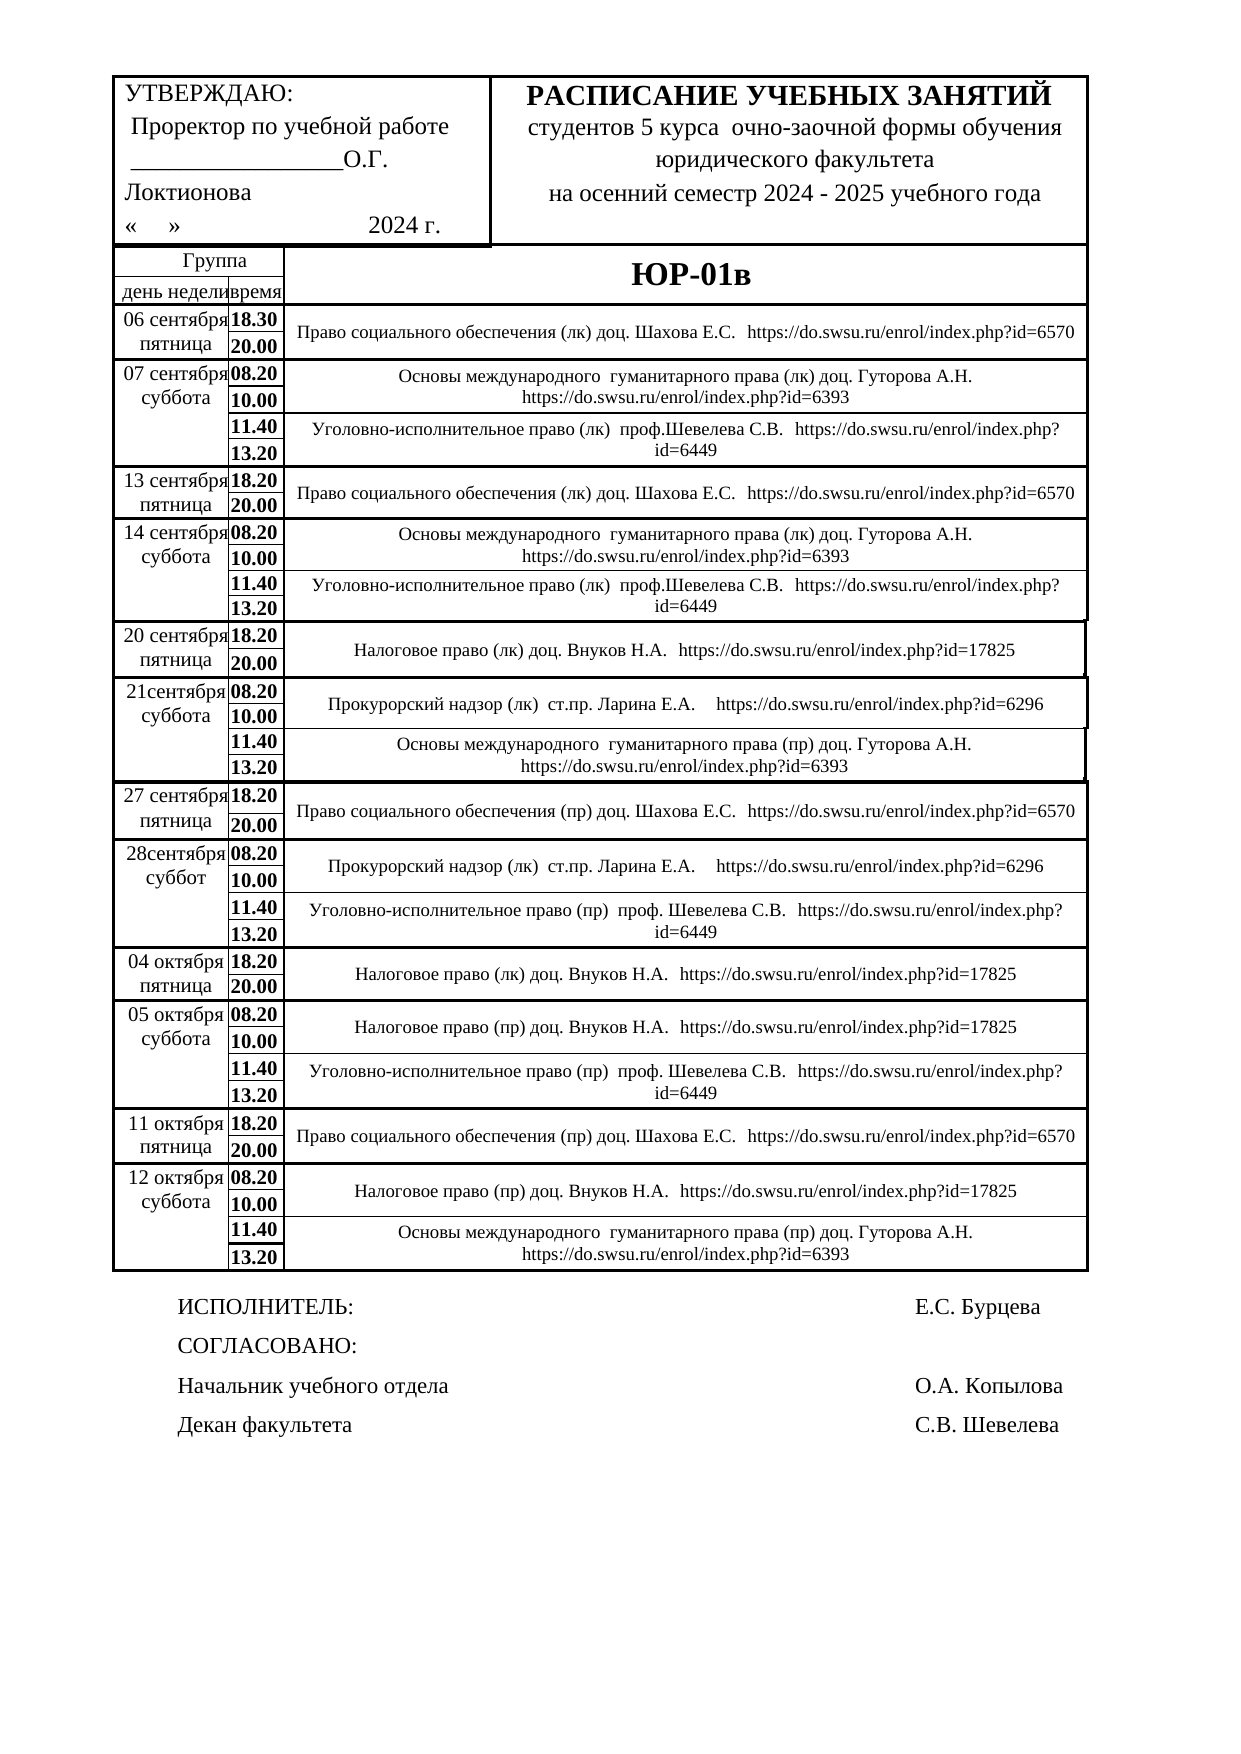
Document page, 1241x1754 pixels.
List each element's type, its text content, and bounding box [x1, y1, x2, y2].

table_cell 20.00 [229, 332, 283, 358]
table_cell 13.20 [229, 920, 283, 946]
table_cell 10.00 [229, 866, 283, 892]
table_cell 07 сентября суббота [115, 361, 228, 465]
text Начальник учебного отдела О.А. Копылова [177, 1372, 1152, 1398]
table_cell Уголовно-исполнительное право (пр) проф. Шевелева С.В. https://do.swsu.ru/enrol/index.php?id=6449 [285, 893, 1086, 946]
table_cell 27 сентября пятница [115, 784, 228, 837]
table_cell Право социального обеспечения (пр) доц. Шахова Е.С. https://do.swsu.ru/enrol/index.php?id=6570 [285, 1110, 1086, 1162]
table_cell Прокурорский надзор (лк) ст.пр. Ларина Е.А. https://do.swsu.ru/enrol/index.php?id=6296 [285, 841, 1086, 892]
table_cell 18.20 [229, 468, 283, 492]
table_cell 10.00 [229, 545, 283, 569]
table_cell 08.20 [229, 361, 283, 385]
table_cell 13.20 [229, 755, 283, 780]
table_cell Налоговое право (лк) доц. Внуков Н.А. https://do.swsu.ru/enrol/index.php?id=17825 [285, 949, 1086, 998]
table_cell 13 сентября пятница [115, 468, 228, 517]
table_cell 20 сентября пятница [115, 623, 228, 676]
table_cell 04 октября пятница [115, 949, 228, 998]
table_cell Право социального обеспечения (лк) доц. Шахова Е.С. https://do.swsu.ru/enrol/index.php?id=6570 [285, 306, 1086, 358]
table_cell 11.40 [229, 414, 283, 438]
table_cell 11.40 [229, 1054, 283, 1080]
table_cell 28сентября суббот [115, 841, 228, 946]
table_cell 18.30 [229, 306, 283, 331]
table_cell 08.20 [229, 1165, 283, 1189]
table_cell 13.20 [229, 439, 283, 465]
table_cell 11 октября пятница [115, 1110, 228, 1162]
table_cell Основы международного гуманитарного права (пр) доц. Гуторова А.Н. https://do.swsu.ru/enrol/index.php?id=6393 [285, 729, 1084, 780]
table_cell 20.00 [229, 493, 283, 517]
text Декан факультета С.В. Шевелева [177, 1411, 1152, 1438]
table_cell 18.20 [229, 949, 283, 973]
table_cell Прокурорский надзор (лк) ст.пр. Ларина Е.А. https://do.swsu.ru/enrol/index.php?id=6296 [285, 679, 1086, 728]
table_cell Право социального обеспечения (лк) доц. Шахова Е.С. https://do.swsu.ru/enrol/index.php?id=6570 [285, 468, 1086, 517]
table_cell 10.00 [229, 387, 283, 412]
table_cell 11.40 [229, 571, 283, 594]
table_cell 13.20 [229, 596, 283, 620]
table_cell Право социального обеспечения (пр) доц. Шахова Е.С. https://do.swsu.ru/enrol/index.php?id=6570 [285, 784, 1086, 837]
table_cell Уголовно-исполнительное право (пр) проф. Шевелева С.В. https://do.swsu.ru/enrol/index.php?id=6449 [285, 1054, 1086, 1107]
table_cell 11.40 [229, 729, 283, 754]
table_cell время [229, 277, 283, 303]
table_cell ЮР-01в [285, 246, 1086, 303]
table_cell Основы международного гуманитарного права (лк) доц. Гуторова А.Н. https://do.swsu.ru/enrol/index.php?id=6393 [285, 520, 1086, 569]
table_cell 08.20 [229, 1002, 283, 1026]
table_cell 11.40 [229, 1217, 283, 1242]
table_cell 08.20 [229, 520, 283, 544]
text СОГЛАСОВАНО: [177, 1332, 1152, 1359]
table_header РАСПИСАНИЕ УЧЕБНЫХ ЗАНЯТИЙ студентов 5 курса очно-заочной формы обучения юридического факультета на осенний семестр 2024 - 2025 учебного года [492, 78, 1086, 243]
table_cell 10.00 [229, 1190, 283, 1216]
table_cell Налоговое право (пр) доц. Внуков Н.А. https://do.swsu.ru/enrol/index.php?id=17825 [285, 1165, 1086, 1216]
table_cell 20.00 [229, 814, 283, 837]
table_cell Налоговое право (лк) доц. Внуков Н.А. https://do.swsu.ru/enrol/index.php?id=17825 [285, 623, 1084, 676]
table_cell 20.00 [229, 649, 283, 676]
table_cell Основы международного гуманитарного права (пр) доц. Гуторова А.Н. https://do.swsu.ru/enrol/index.php?id=6393 [285, 1217, 1086, 1269]
table_cell Уголовно-исполнительное право (лк) проф.Шевелева С.В. https://do.swsu.ru/enrol/index.php?id=6449 [285, 571, 1086, 620]
table_cell 10.00 [229, 704, 283, 728]
table_cell 10.00 [229, 1027, 283, 1053]
table_cell 13.20 [229, 1245, 283, 1269]
table_cell 20.00 [229, 1136, 283, 1162]
table_cell 08.20 [229, 679, 283, 703]
table_cell Группа [115, 248, 283, 276]
table_cell 12 октября суббота [115, 1165, 228, 1269]
text ИСПОЛНИТЕЛЬ: Е.С. Бурцева [177, 118, 1152, 1319]
table_cell 06 сентября пятница [115, 306, 228, 358]
table_cell Налоговое право (пр) доц. Внуков Н.А. https://do.swsu.ru/enrol/index.php?id=17825 [285, 1002, 1086, 1053]
table_cell 08.20 [229, 841, 283, 865]
table_cell Основы международного гуманитарного права (лк) доц. Гуторова А.Н. https://do.swsu.ru/enrol/index.php?id=6393 [285, 361, 1086, 412]
table_cell 13.20 [229, 1081, 283, 1107]
table_header УТВЕРЖДАЮ: Проректор по учебной работе _________________О.Г. Локтионова « » 2024 г. [115, 78, 489, 243]
table_cell день недели [115, 277, 228, 303]
table_cell 18.20 [229, 1110, 283, 1134]
table_cell 14 сентября суббота [115, 520, 228, 620]
table_cell 18.20 [229, 623, 283, 648]
table_cell 11.40 [229, 893, 283, 919]
table_cell 20.00 [229, 975, 283, 998]
table_cell 21сентября суббота [115, 679, 228, 780]
table_cell 05 октября суббота [115, 1002, 228, 1107]
table_cell 18.20 [229, 784, 283, 812]
table_cell Уголовно-исполнительное право (лк) проф.Шевелева С.В. https://do.swsu.ru/enrol/index.php?id=6449 [285, 414, 1086, 465]
